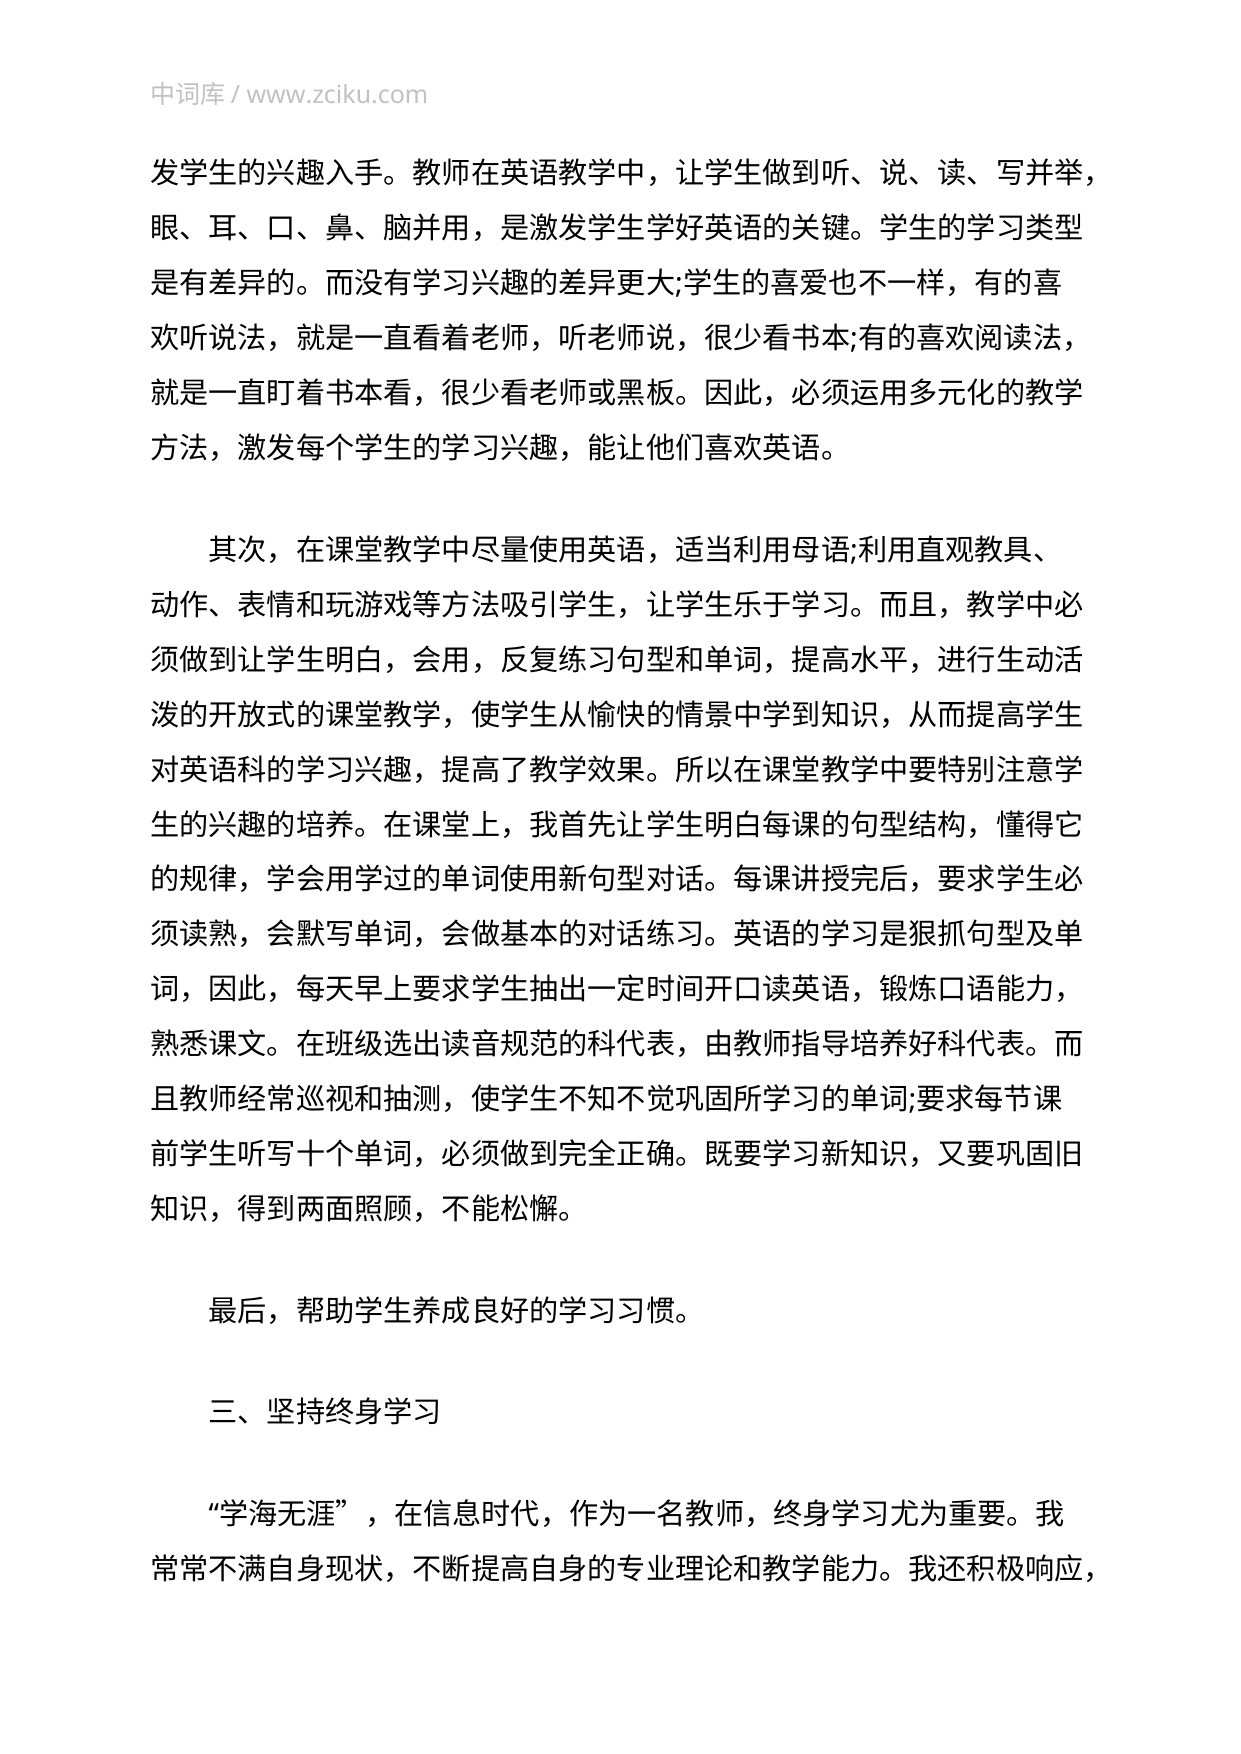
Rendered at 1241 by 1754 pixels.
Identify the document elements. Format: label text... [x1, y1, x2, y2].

text 其次，在课堂教学中尽量使用英语，适当利用母语;利用直观教具、动作、表情和玩游戏等方法吸引学生，让学生乐于学习。而且，教学中必须做到让学生明白，会用，反复练习句型和单词，提高水平，进行生动活泼的开放式的课堂教学，使学生从愉快的情景中学到知识，从而提高学生对英语科的学习兴趣，提高了教学效果。所以在课堂教学中要特别注意学生的兴趣的培养。在课堂上，我首先让学生明白每课的句型结构，懂得它的规律，学会用学过的单词使用新句型对话。每课讲授完后，要求学生必须读熟，会默写单词，会做基本的对话练习。英语的学习是狠抓句型及单词，因此，每天早上要求学生抽出一定时间开口读英语，锻炼口语能力，熟悉课文。在班级选出读音规范的科代表，由教师指导培养好科代表。而且教师经常巡视和抽测，使学生不知不觉巩固所学习的单词;要求每节课前学生听写十个单词，必须做到完全正确。既要学习新知识，又要巩固旧知识，得到两面照顾，不能松懈。 [150, 526, 1090, 1228]
text 三、坚持终身学习 [150, 1389, 1090, 1431]
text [150, 1491, 1090, 1588]
text 最后，帮助学生养成良好的学习习惯。 [150, 1287, 1090, 1329]
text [150, 150, 1090, 467]
